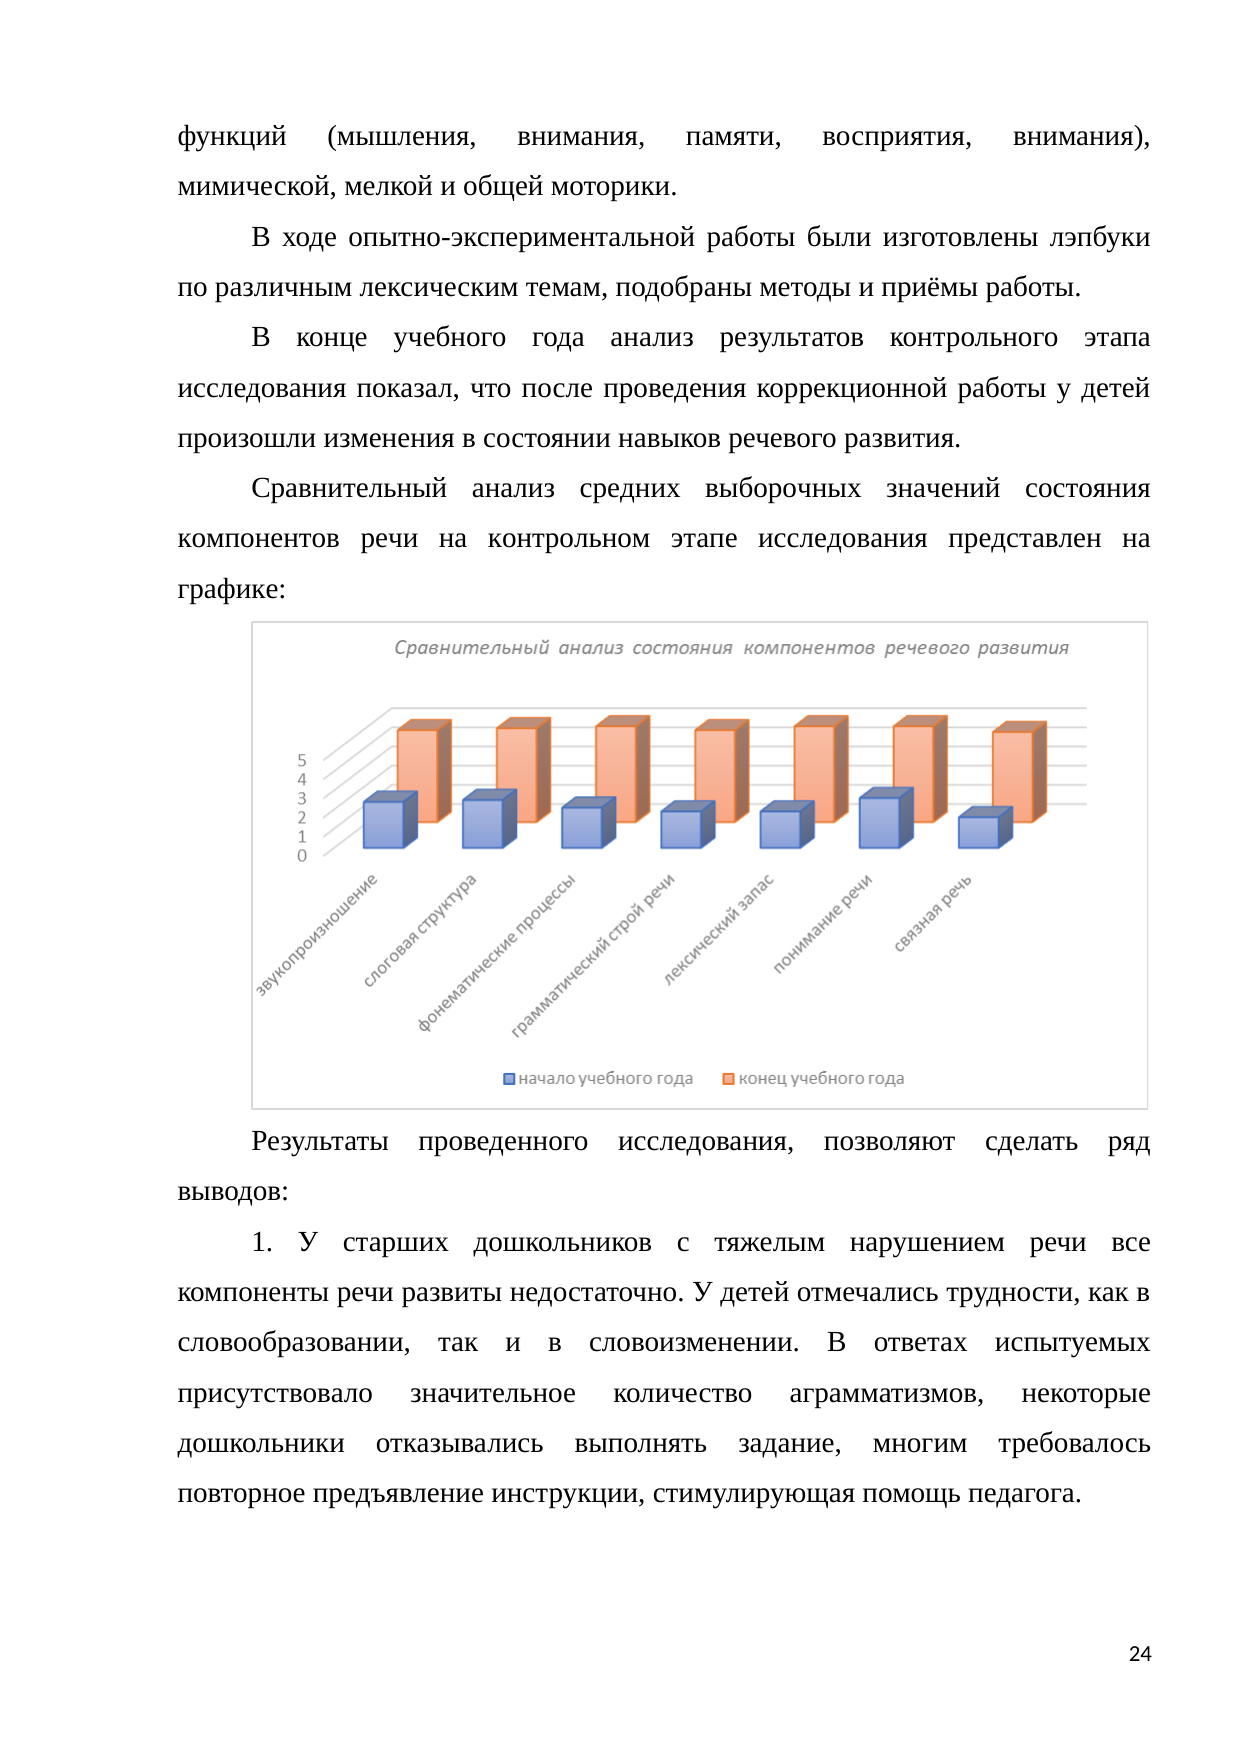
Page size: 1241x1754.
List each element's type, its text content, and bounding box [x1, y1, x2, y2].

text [177, 118, 1152, 202]
text В конце учебного года анализ результатов контрольного этапа исследования показал, что после проведения коррекционной работы у детей произошли изменения в состоянии навыков речевого развития. [177, 319, 1152, 453]
text В ходе опытно-экспериментальной работы были изготовлены лэпбуки по различным лексическим темам, подобраны методы и приёмы работы. [177, 219, 1152, 303]
text 1. У старших дошкольников с тяжелым нарушением речи все компоненты речи развиты недостаточно. У детей отмечались трудности, как в словообразовании, так и в словоизменении. В ответах испытуемых присутствовало значительное количество аграмматизмов, некоторые дошкольники отказывались выполнять задание, многим требовалось повторное предъявление инструкции, стимулирующая помощь педагога. [177, 1224, 1152, 1509]
text Сравнительный анализ средних выборочных значений состояния компонентов речи на контрольном этапе исследования представлен на графике: [177, 470, 1152, 604]
picture [251, 621, 1149, 1110]
text Результаты проведенного исследования, позволяют сделать ряд выводов: [177, 1123, 1152, 1207]
